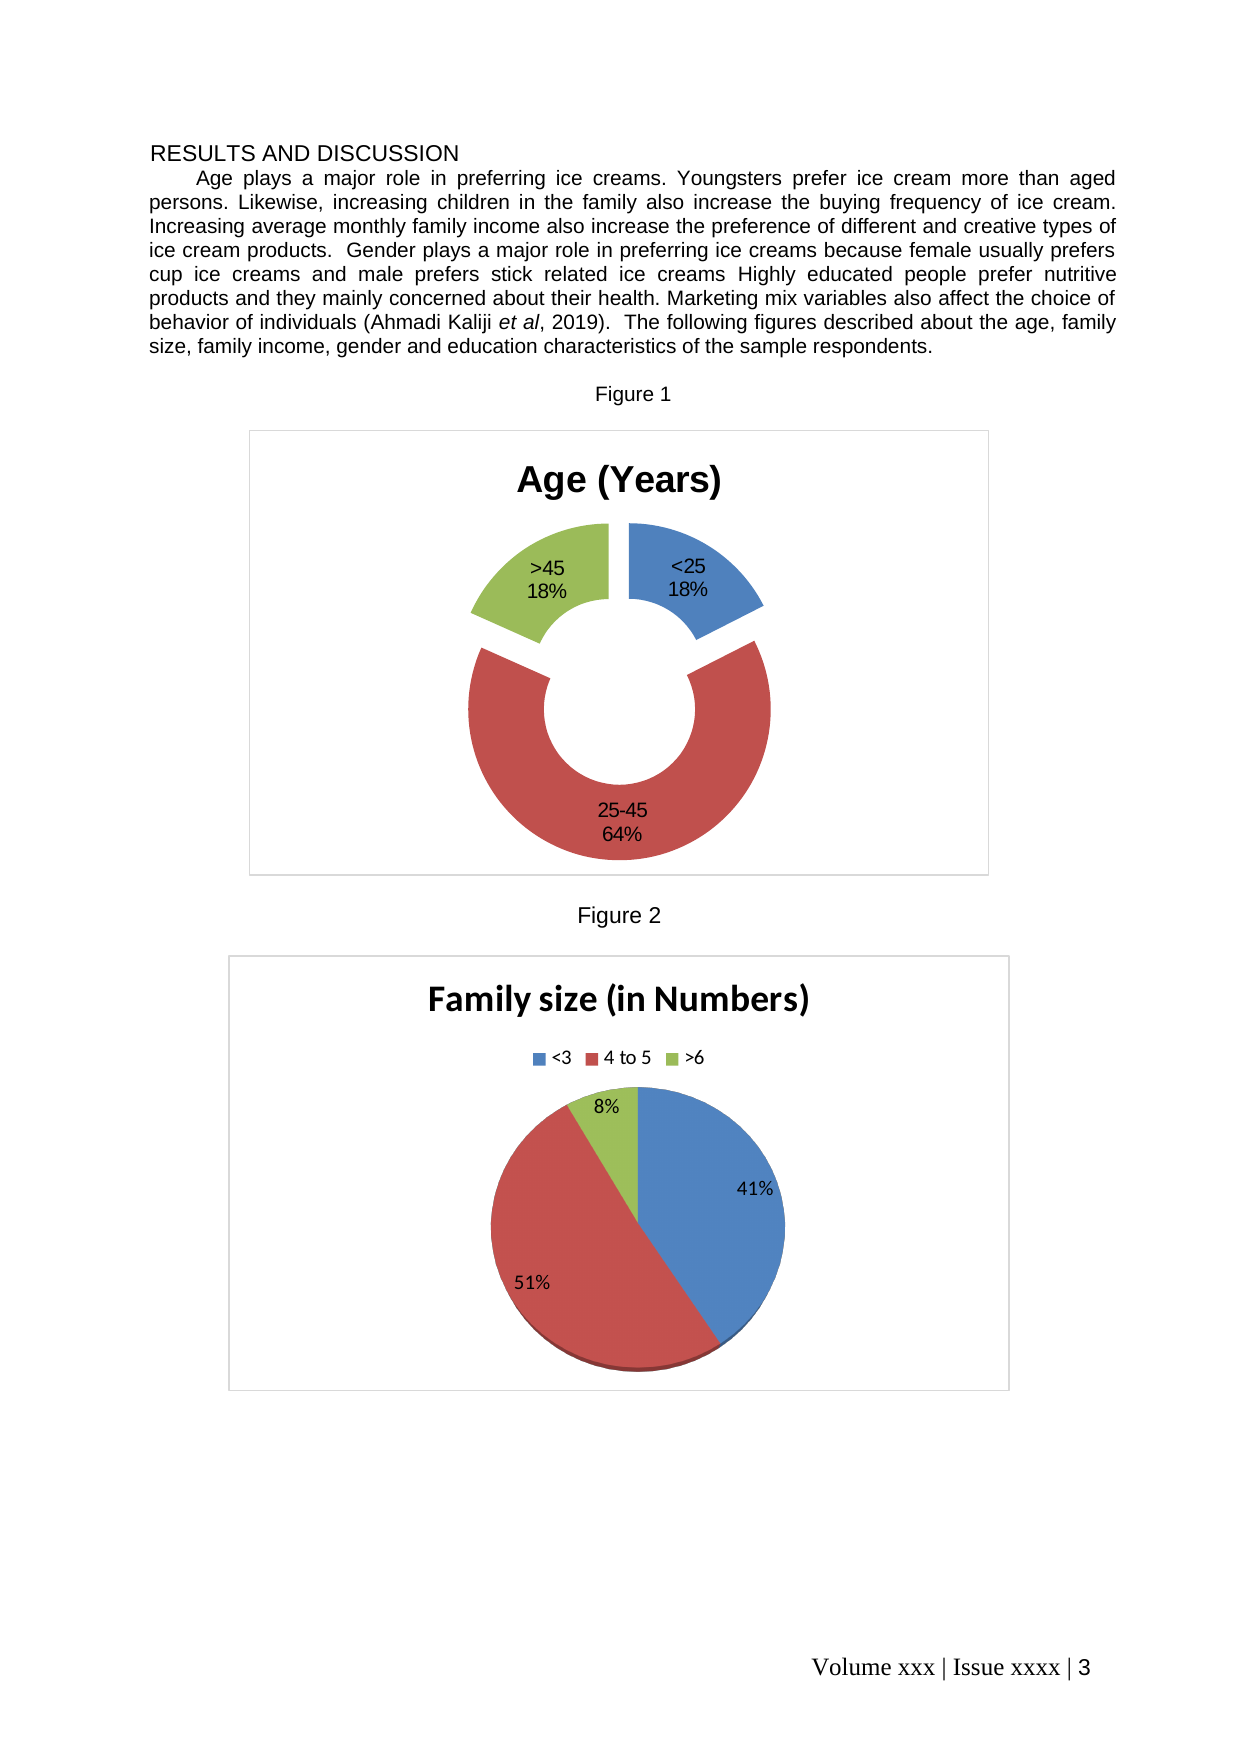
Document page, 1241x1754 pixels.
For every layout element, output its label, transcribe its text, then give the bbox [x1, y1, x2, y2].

text Figure 1 [149, 382, 1117, 406]
text Age plays a major role in preferring ice creams. Youngsters prefer ice cream more than aged persons. Likewise, increasing children in the family also increase the buying frequency of ice cream. Increasing average monthly family income also increase the preference of different and creative types of ice cream products. Gender plays a major role in preferring ice creams because female usually prefers cup ice creams and male prefers stick related ice creams Highly educated people prefer nutritive products and they mainly concerned about their health. Marketing mix variables also affect the choice of behavior of individuals (Ahmadi Kaliji et al, 2019). The following figures described about the age, family size, family income, gender and education characteristics of the sample respondents. [149, 166, 1117, 358]
subtitle RESULTS AND DISCUSSION [150, 139, 1117, 166]
subtitle Figure 2 [121, 902, 1117, 929]
